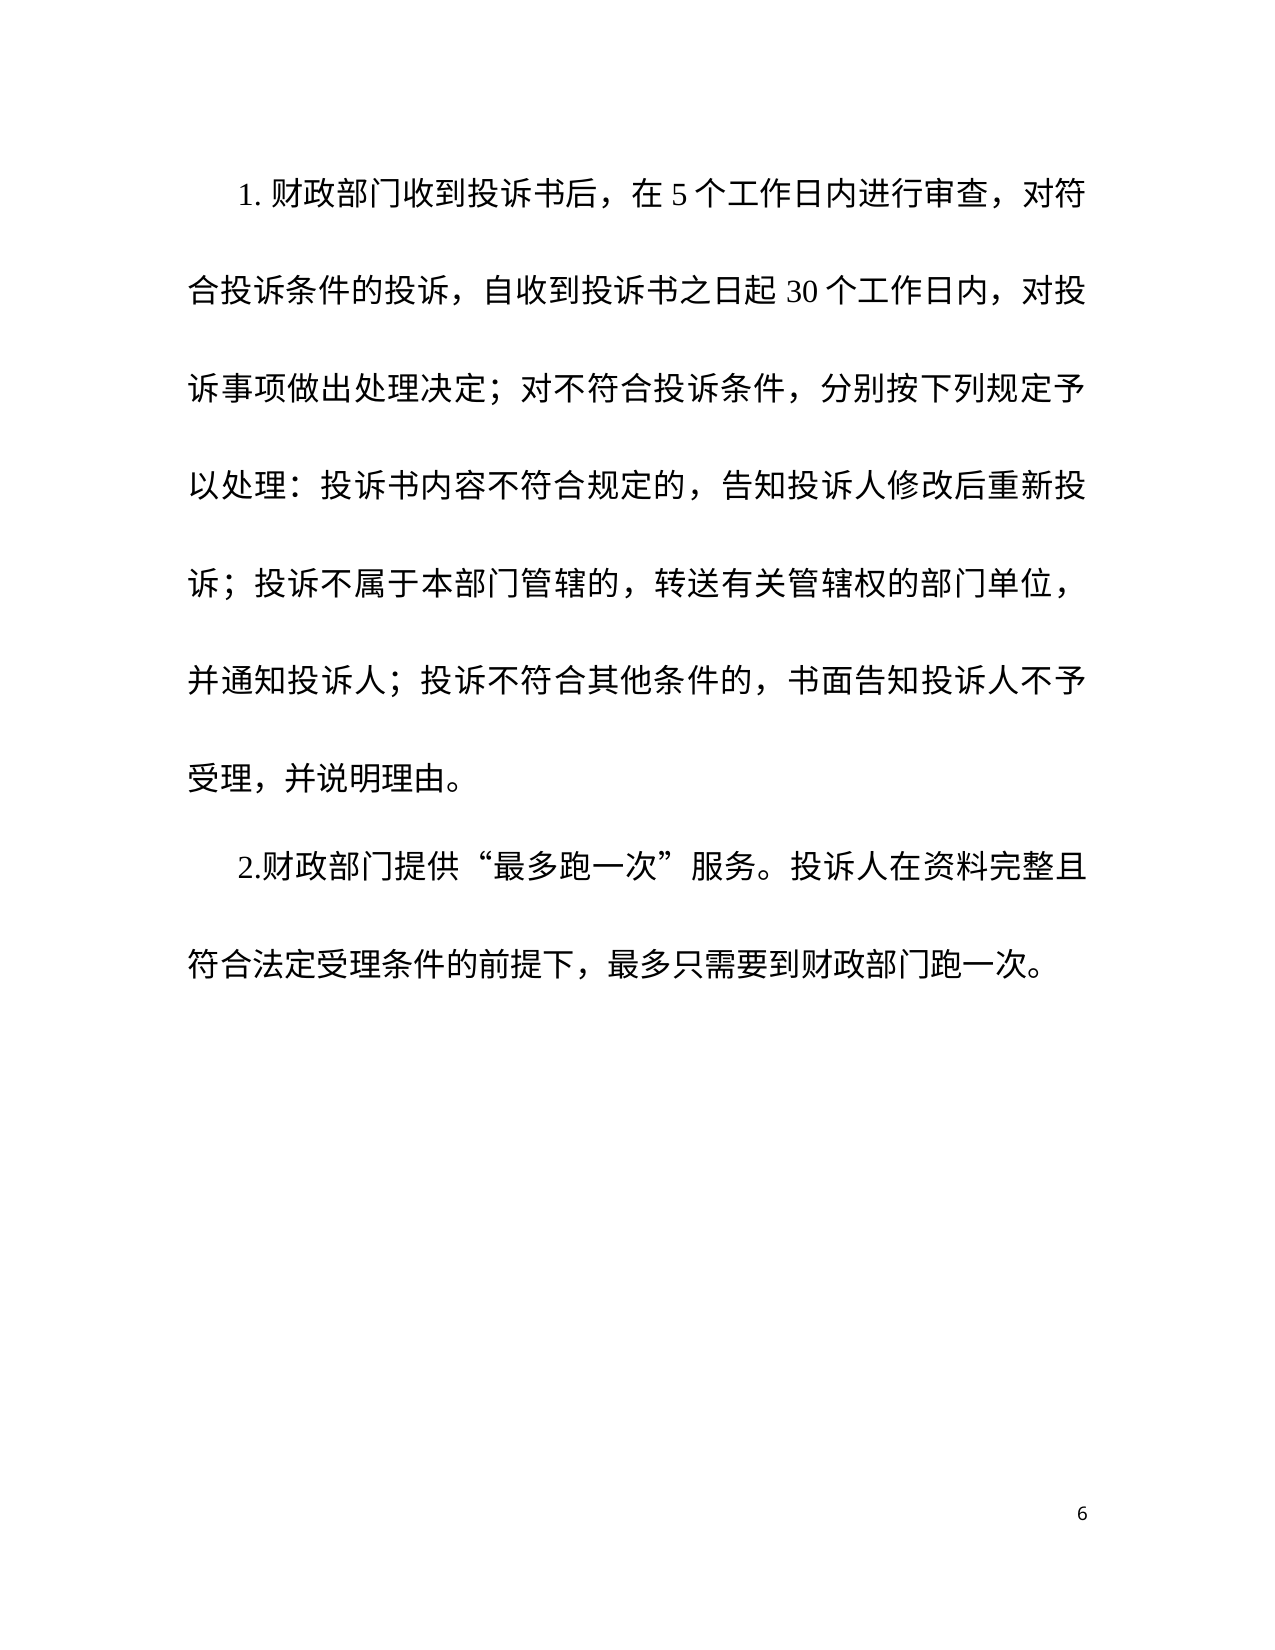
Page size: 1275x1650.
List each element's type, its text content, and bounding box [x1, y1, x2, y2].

text 1. 财政部门收到投诉书后，在5个工作日内进行审查，对符合投诉条件的投诉，自收到投诉书之日起30个工作日内，对投诉事项做出处理决定；对不符合投诉条件，分别按下列规定予以处理：投诉书内容不符合规定的，告知投诉人修改后重新投诉；投诉不属于本部门管辖的，转送有关管辖权的部门单位，并通知投诉人；投诉不符合其他条件的，书面告知投诉人不予受理，并说明理由。 [187, 159, 1087, 809]
text 2.财政部门提供“最多跑一次”服务。投诉人在资料完整且符合法定受理条件的前提下，最多只需要到财政部门跑一次。 [187, 832, 1087, 994]
